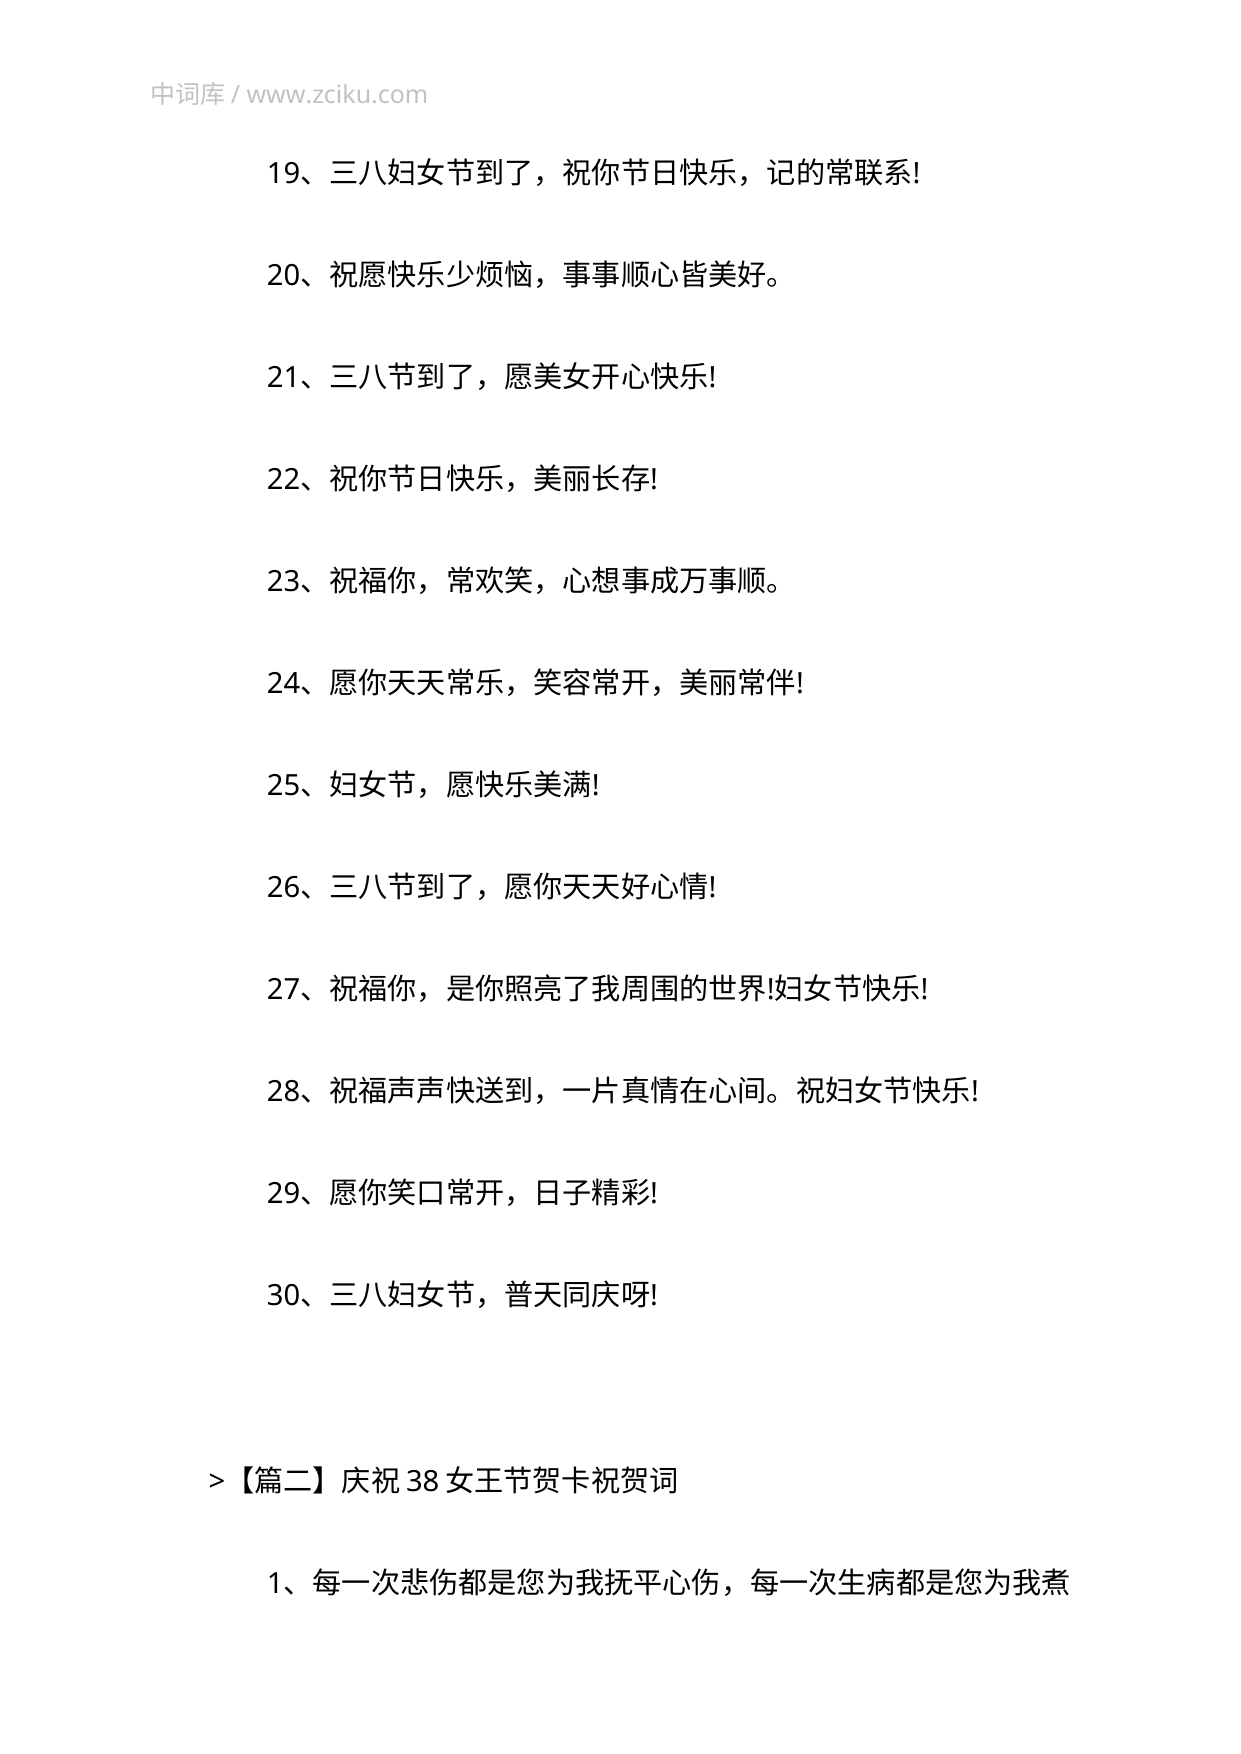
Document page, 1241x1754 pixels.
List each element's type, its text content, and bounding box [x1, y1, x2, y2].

text 29、愿你笑口常开，日子精彩! [150, 1170, 1090, 1212]
text 27、祝福你，是你照亮了我周围的世界!妇女节快乐! [150, 966, 1090, 1008]
text 28、祝福声声快送到，一片真情在心间。祝妇女节快乐! [150, 1068, 1090, 1110]
text 20、祝愿快乐少烦恼，事事顺心皆美好。 [150, 252, 1090, 294]
text 22、祝你节日快乐，美丽长存! [150, 456, 1090, 498]
text 30、三八妇女节，普天同庆呀! [150, 1272, 1090, 1314]
text >【篇二】庆祝38女王节贺卡祝贺词 [150, 1458, 1090, 1500]
text 23、祝福你，常欢笑，心想事成万事顺。 [150, 558, 1090, 600]
text 21、三八节到了，愿美女开心快乐! [150, 354, 1090, 396]
text 26、三八节到了，愿你天天好心情! [150, 864, 1090, 906]
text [150, 1560, 1090, 1602]
text 24、愿你天天常乐，笑容常开，美丽常伴! [150, 660, 1090, 702]
text 25、妇女节，愿快乐美满! [150, 762, 1090, 804]
text 19、三八妇女节到了，祝你节日快乐，记的常联系! [150, 150, 1090, 192]
